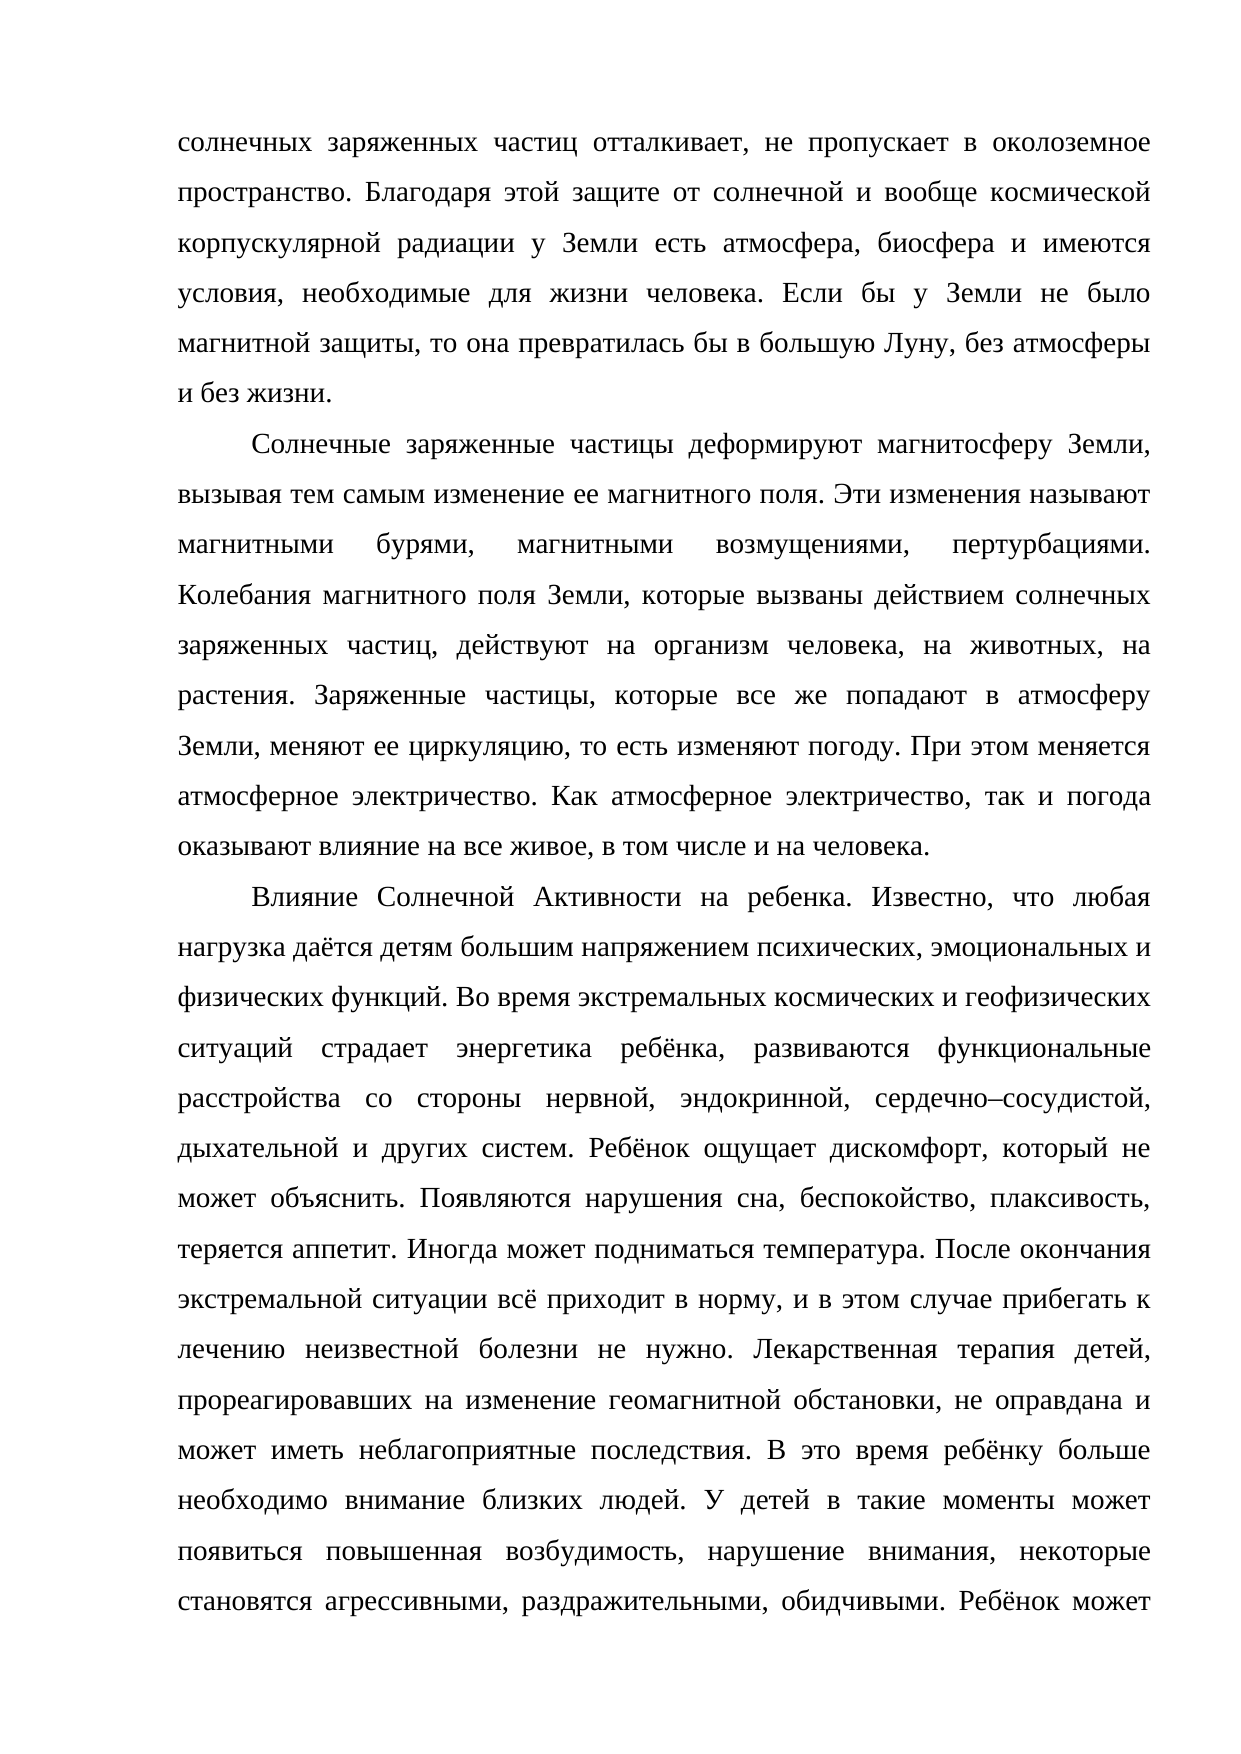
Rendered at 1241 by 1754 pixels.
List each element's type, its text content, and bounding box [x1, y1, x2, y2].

text Солнечные заряженные частицы деформируют магнитосферу Земли, вызывая тем самым изменение ее магнитного поля. Эти изменения называют магнитными бурями, магнитными возмущениями, пертурбациями. Колебания магнитного поля Земли, которые вызваны действием солнечных заряженных частиц, действуют на организм человека, на животных, на растения. Заряженные частицы, которые все же попадают в атмосферу Земли, меняют ее циркуляцию, то есть изменяют погоду. При этом меняется атмосферное электричество. Как атмосферное электричество, так и погода оказывают влияние на все живое, в том числе и на человека. [177, 426, 1152, 862]
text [177, 879, 1152, 1617]
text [177, 124, 1152, 409]
